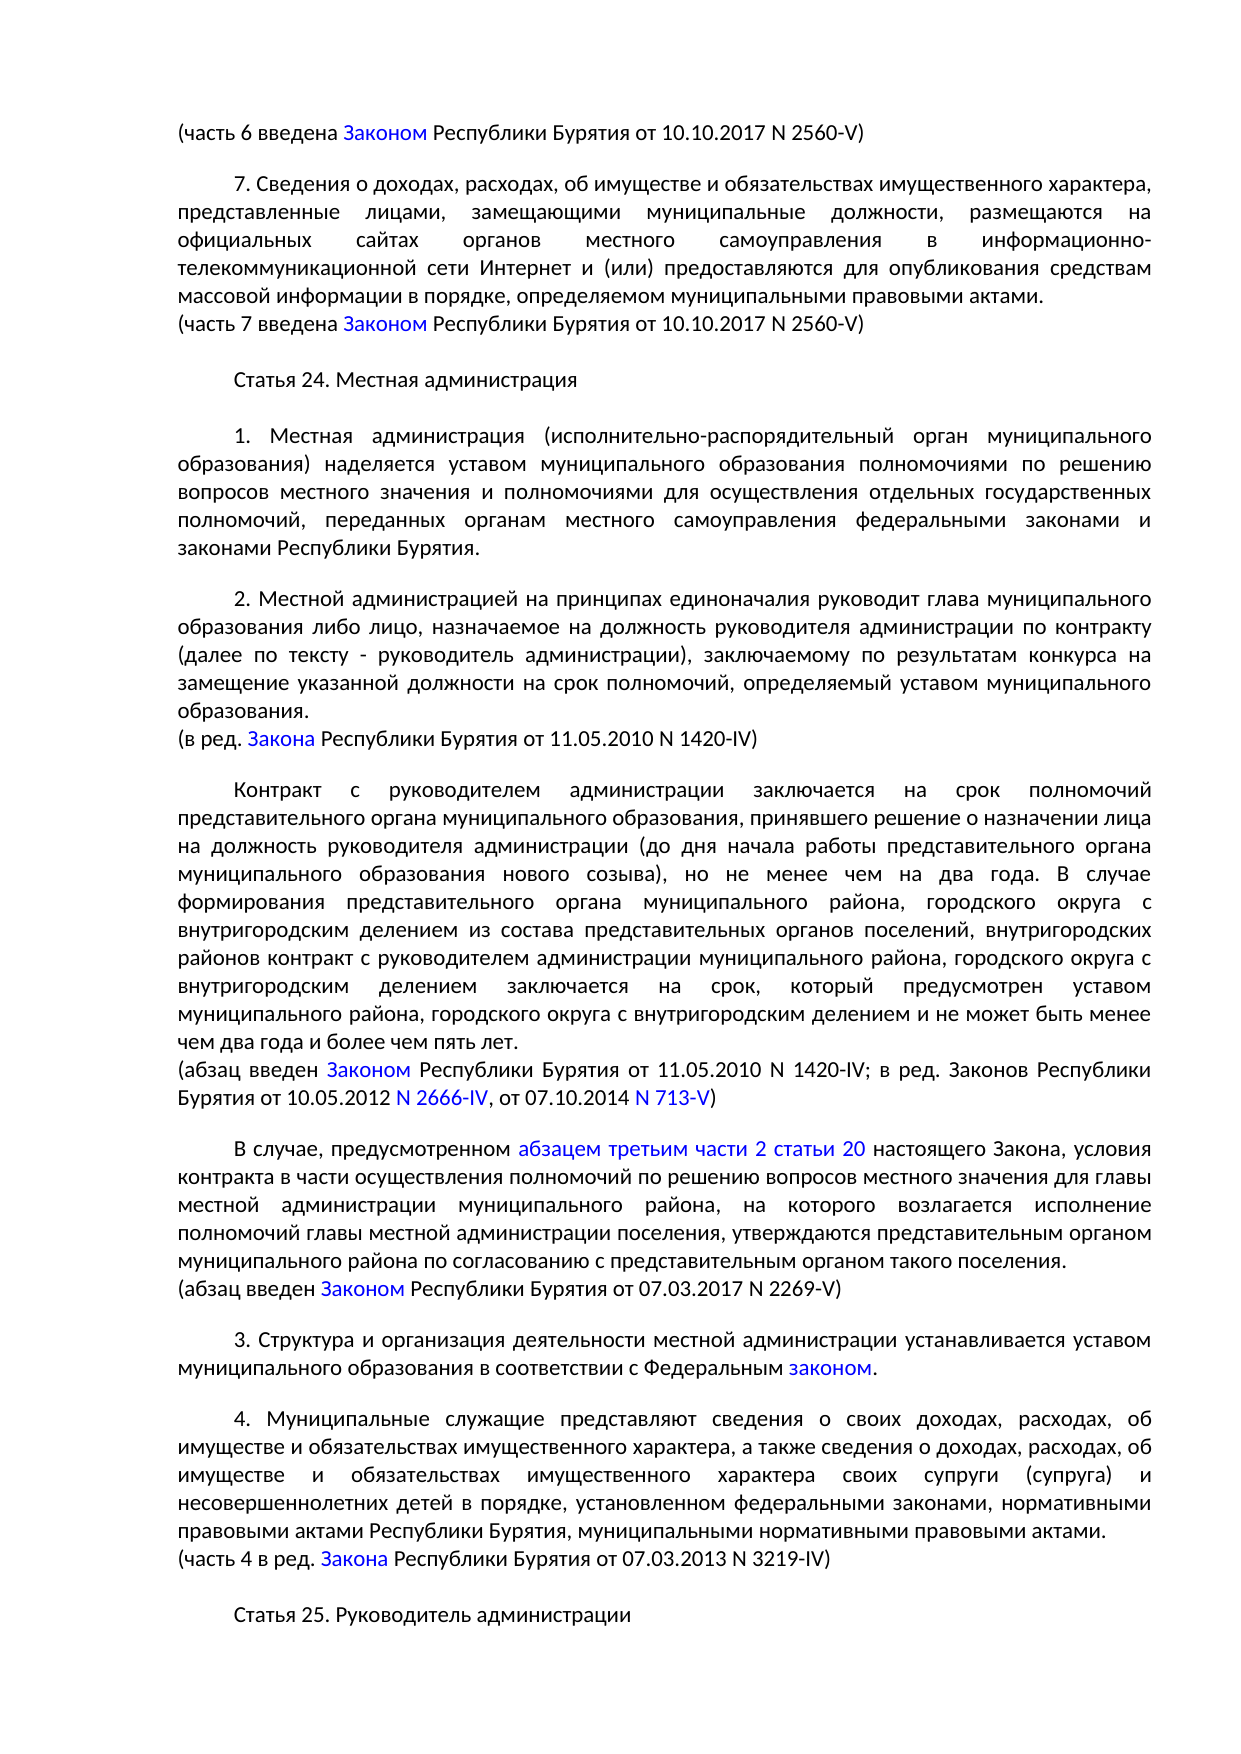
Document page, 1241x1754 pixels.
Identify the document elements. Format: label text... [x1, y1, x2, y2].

text 1. Местная администрация (исполнительно-распорядительный орган муниципального образования) наделяется уставом муниципального образования полномочиями по решению вопросов местного значения и полномочиями для осуществления отдельных государственных полномочий, переданных органам местного самоуправления федеральными законами и законами Республики Бурятия. [177, 421, 1152, 561]
text 7. Сведения о доходах, расходах, об имуществе и обязательствах имущественного характера, представленные лицами, замещающими муниципальные должности, размещаются на официальных сайтах органов местного самоуправления в информационно-телекоммуникационной сети Интернет и (или) предоставляются для опубликования средствам массовой информации в порядке, определяемом муниципальными правовыми актами. [177, 169, 1152, 309]
text (абзац введен Законом Республики Бурятия от 07.03.2017 N 2269-V) [177, 1274, 1152, 1303]
text Контракт с руководителем администрации заключается на срок полномочий представительного органа муниципального образования, принявшего решение о назначении лица на должность руководителя администрации (до дня начала работы представительного органа муниципального образования нового созыва), но не менее чем на два года. В случае формирования представительного органа муниципального района, городского округа с внутригородским делением из состава представительных органов поселений, внутригородских районов контракт с руководителем администрации муниципального района, городского округа с внутригородским делением заключается на срок, который предусмотрен уставом муниципального района, городского округа с внутригородским делением и не может быть менее чем два года и более чем пять лет. [177, 775, 1152, 1056]
text Статья 25. Руководитель администрации [177, 1601, 1152, 1629]
text 2. Местной администрацией на принципах единоначалия руководит глава муниципального образования либо лицо, назначаемое на должность руководителя администрации по контракту (далее по тексту - руководитель администрации), заключаемому по результатам конкурса на замещение указанной должности на срок полномочий, определяемый уставом муниципального образования. [177, 584, 1152, 724]
text (часть 7 введена Законом Республики Бурятия от 10.10.2017 N 2560-V) [177, 309, 1152, 337]
text В случае, предусмотренном абзацем третьим части 2 статьи 20 настоящего Закона, условия контракта в части осуществления полномочий по решению вопросов местного значения для главы местной администрации муниципального района, на которого возлагается исполнение полномочий главы местной администрации поселения, утверждаются представительным органом муниципального района по согласованию с представительным органом такого поселения. [177, 1134, 1152, 1274]
text 4. Муниципальные служащие представляют сведения о своих доходах, расходах, об имуществе и обязательствах имущественного характера, а также сведения о доходах, расходах, об имуществе и обязательствах имущественного характера своих супруги (супруга) и несовершеннолетних детей в порядке, установленном федеральными законами, нормативными правовыми актами Республики Бурятия, муниципальными нормативными правовыми актами. [177, 1404, 1152, 1544]
text (абзац введен Законом Республики Бурятия от 11.05.2010 N 1420-IV; в ред. Законов Республики Бурятия от 10.05.2012 N 2666-IV, от 07.10.2014 N 713-V) [177, 1056, 1152, 1112]
text (часть 4 в ред. Закона Республики Бурятия от 07.03.2013 N 3219-IV) [177, 1544, 1152, 1573]
text 3. Структура и организация деятельности местной администрации устанавливается уставом муниципального образования в соответствии с Федеральным законом. [177, 1326, 1152, 1382]
text (в ред. Закона Республики Бурятия от 11.05.2010 N 1420-IV) [177, 724, 1152, 752]
text (часть 6 введена Законом Республики Бурятия от 10.10.2017 N 2560-V) [177, 118, 1152, 146]
text Статья 24. Местная администрация [177, 365, 1152, 393]
